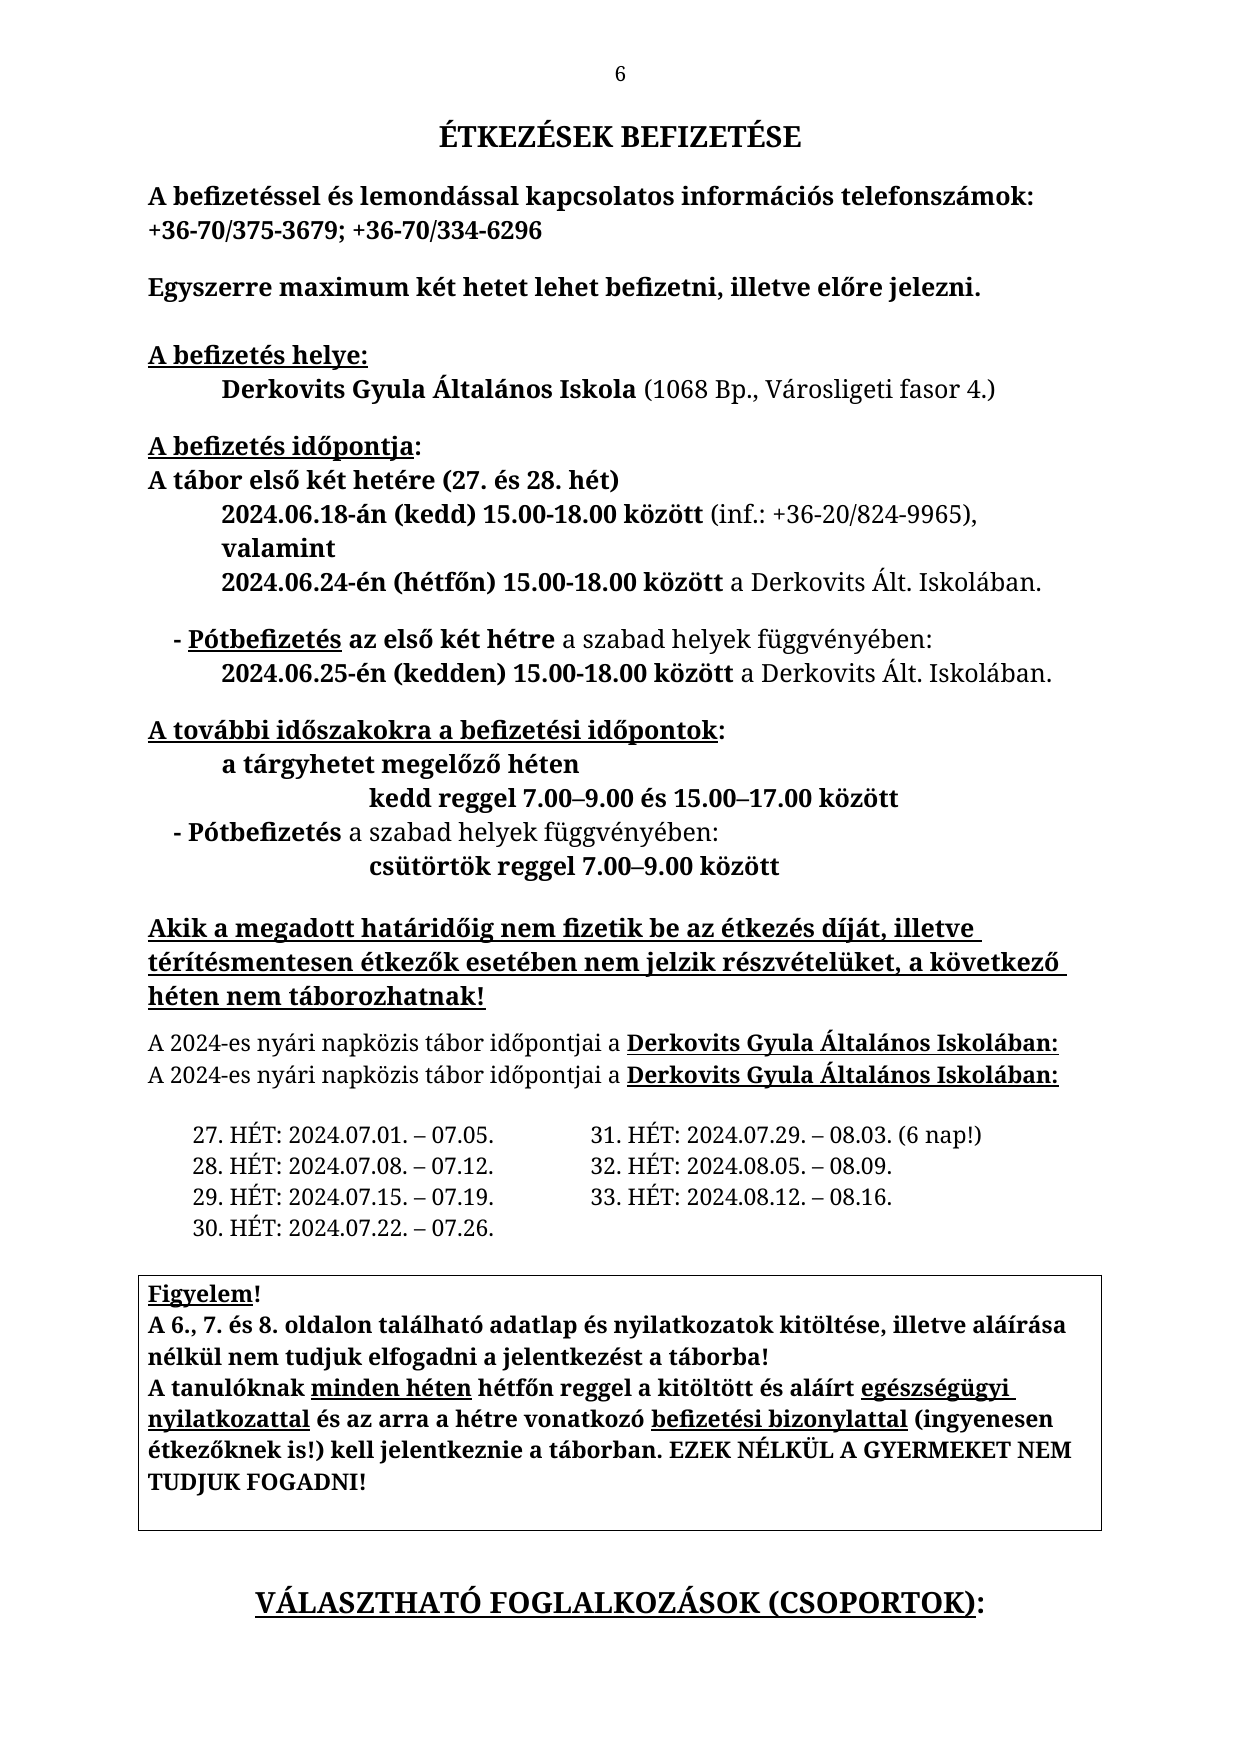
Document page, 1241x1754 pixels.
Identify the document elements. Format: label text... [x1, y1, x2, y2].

text Akik a megadott határidőig nem fizetik be az étkezés díját, illetve térítésmentesen étkezők esetében nem jelzik részvételüket, a következő héten nem táborozhatnak! [148, 911, 1093, 1013]
text A befizetés helye: [148, 338, 1093, 372]
text Egyszerre maximum két hetet lehet befizetni, illetve előre jelezni. [148, 269, 1093, 303]
text VÁLASZTHATÓ FOGLALKOZÁSOK (CSOPORTOK): [148, 1582, 1093, 1622]
text Figyelem! [139, 1276, 1101, 1309]
text A befizetés időpontja: [148, 428, 1093, 462]
text ÉTKEZÉSEK BEFIZETÉSE [148, 116, 1093, 156]
text 2024.06.24-én (hétfőn) 15.00-18.00 között a Derkovits Ált. Iskolában. [148, 565, 1093, 599]
text A 2024-es nyári napközis tábor időpontjai a Derkovits Gyula Általános Iskolában: [148, 1027, 1093, 1058]
text 30. HÉT: 2024.07.22. – 07.26. [148, 1212, 1093, 1243]
text A 6., 7. és 8. oldalon található adatlap és nyilatkozatok kitöltése, illetve aláírása nélkül nem tudjuk elfogadni a jelentkezést a táborba! [148, 1309, 1093, 1372]
text - Pótbefizetés a szabad helyek függvényében: [148, 814, 1093, 848]
text - Pótbefizetés az első két hétre a szabad helyek függvényében: [148, 621, 1093, 656]
text 2024.06.25-én (kedden) 15.00-18.00 között a Derkovits Ált. Iskolában. [148, 656, 1093, 689]
text 28. HÉT: 2024.07.08. – 07.12. 32. HÉT: 2024.08.05. – 08.09. [118, 1150, 1093, 1181]
text valamint [148, 531, 1093, 565]
text csütörtök reggel 7.00–9.00 között [295, 848, 1093, 883]
text 27. HÉT: 2024.07.01. – 07.05. 31. HÉT: 2024.07.29. – 08.03. (6 nap!) [148, 1118, 1093, 1150]
text A további időszakokra a befizetési időpontok: [148, 712, 1093, 746]
text Derkovits Gyula Általános Iskola (1068 Bp., Városligeti fasor 4.) [185, 372, 1093, 406]
text +36-70/375-3679; +36-70/334-6296 [148, 213, 1093, 247]
text 29. HÉT: 2024.07.15. – 07.19. 33. HÉT: 2024.08.12. – 08.16. [192, 1181, 1093, 1212]
text kedd reggel 7.00–9.00 és 15.00–17.00 között [295, 780, 1093, 814]
text A tábor első két hetére (27. és 28. hét) [148, 462, 1093, 497]
text a tárgyhetet megelőző héten [148, 746, 1093, 780]
text A befizetéssel és lemondással kapcsolatos információs telefonszámok: [148, 179, 1093, 213]
text 2024.06.18-án (kedd) 15.00-18.00 között (inf.: +36-20/824-9965), [148, 497, 1093, 531]
text A 2024-es nyári napközis tábor időpontjai a Derkovits Gyula Általános Iskolában: [148, 1058, 1093, 1090]
text A tanulóknak minden héten hétfőn reggel a kitöltött és aláírt egészségügyi nyilatkozattal és az arra a hétre vonatkozó befizetési bizonylattal (ingyenesen étkezőknek is!) kell jelentkeznie a táborban. EZEK NÉLKÜL A GYERMEKET NEM TUDJUK FOGADNI! [148, 1372, 1093, 1497]
